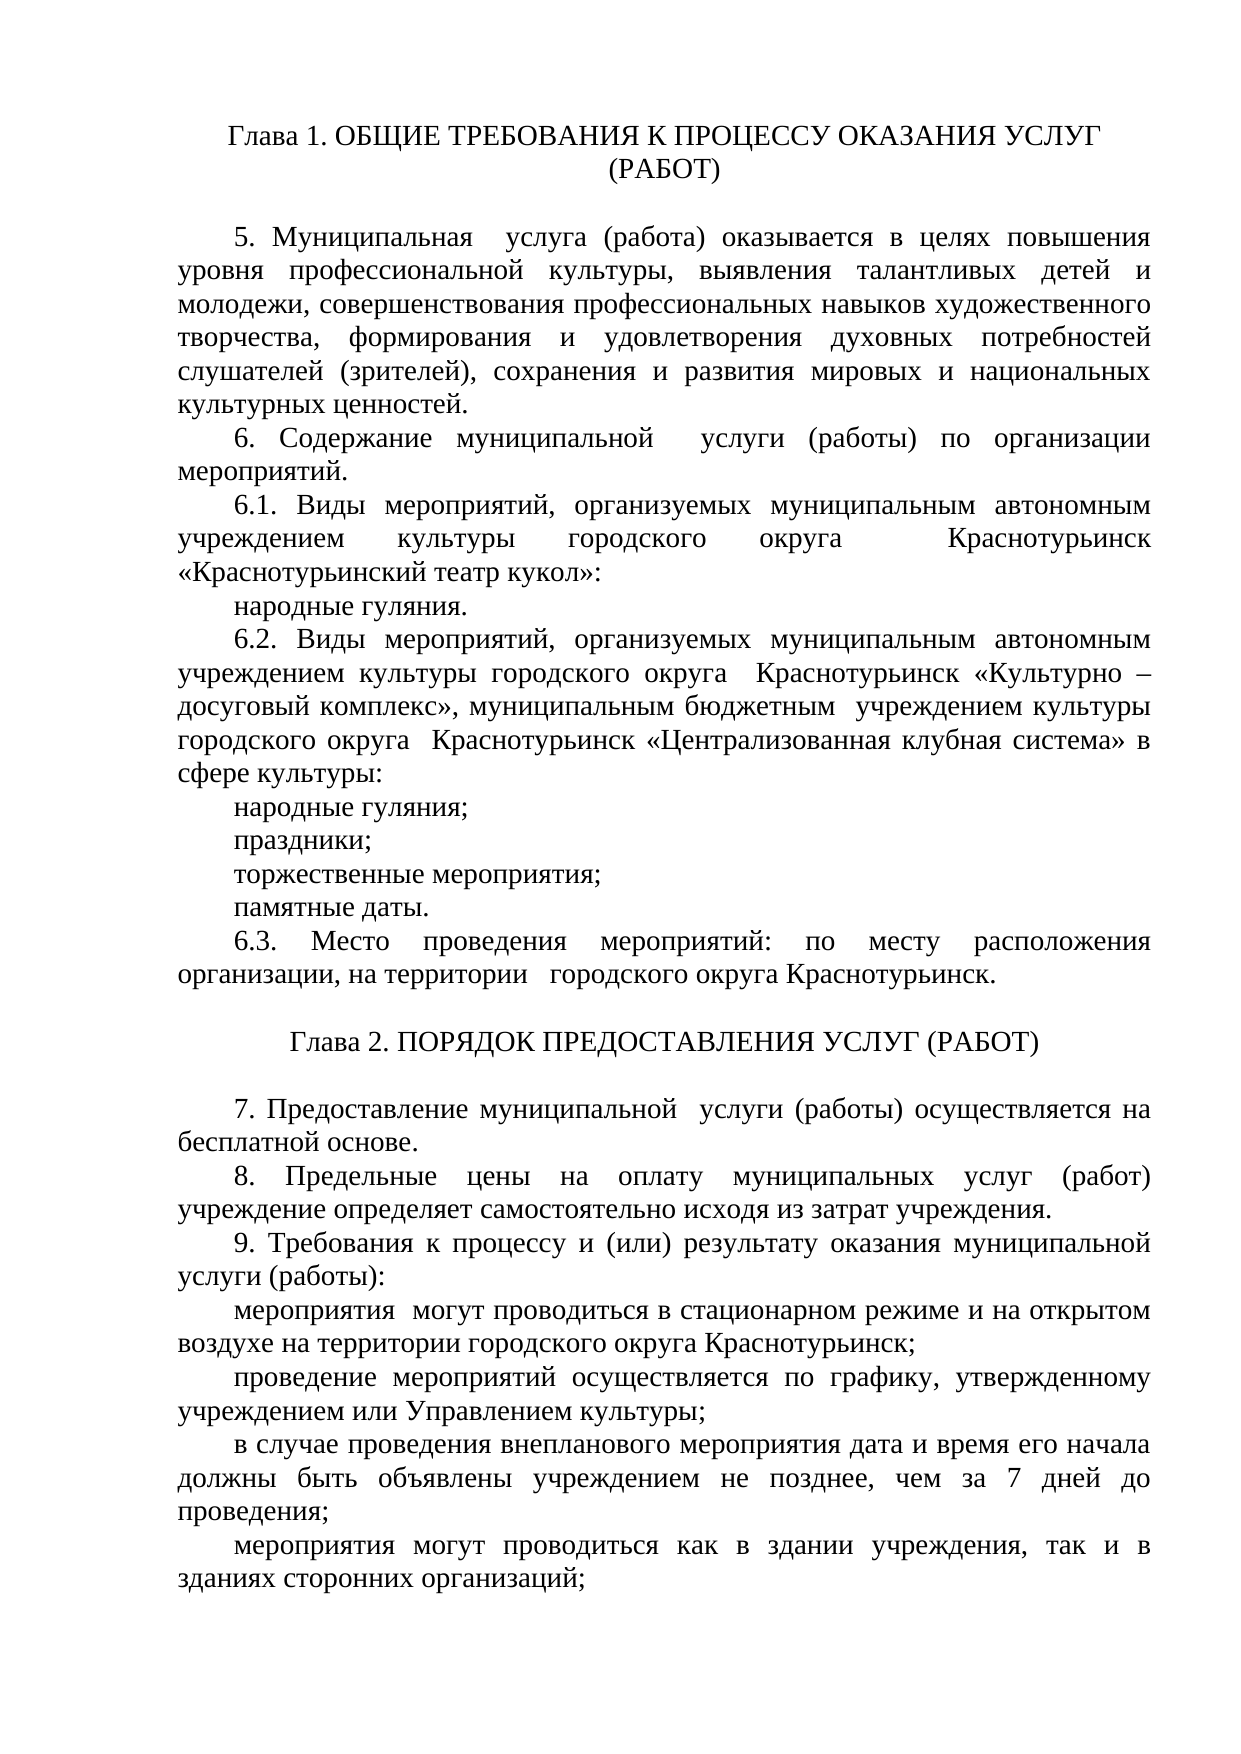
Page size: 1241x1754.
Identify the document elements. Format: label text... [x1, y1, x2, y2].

text 6.3. Место проведения мероприятий: по месту расположения организации, на территории городского округа Краснотурьинск. [177, 923, 1152, 990]
text Глава 1. ОБЩИЕ ТРЕБОВАНИЯ К ПРОЦЕССУ ОКАЗАНИЯ УСЛУГ (РАБОТ) [177, 118, 1152, 185]
text 5. Муниципальная услуга (работа) оказывается в целях повышения уровня профессиональной культуры, выявления талантливых детей и молодежи, совершенствования профессиональных навыков художественного творчества, формирования и удовлетворения духовных потребностей слушателей (зрителей), сохранения и развития мировых и национальных культурных ценностей. [177, 219, 1152, 420]
text 8. Предельные цены на оплату муниципальных услуг (работ) учреждение определяет самостоятельно исходя из затрат учреждения. [177, 1158, 1152, 1225]
text народные гуляния. [177, 588, 1152, 621]
text торжественные мероприятия; [177, 856, 1152, 889]
text Глава 2. ПОРЯДОК ПРЕДОСТАВЛЕНИЯ УСЛУГ (РАБОТ) [177, 1024, 1152, 1057]
text 6.1. Виды мероприятий, организуемых муниципальным автономным учреждением культуры городского округа Краснотурьинск «Краснотурьинский театр кукол»: [177, 487, 1152, 588]
text 7. Предоставление муниципальной услуги (работы) осуществляется на бесплатной основе. [177, 1091, 1152, 1158]
text в случае проведения внепланового мероприятия дата и время его начала должны быть объявлены учреждением не позднее, чем за 7 дней до проведения; [177, 1426, 1152, 1527]
text мероприятия могут проводиться в стационарном режиме и на открытом воздухе на территории городского округа Краснотурьинск; [177, 1292, 1152, 1359]
text праздники; [177, 822, 1152, 856]
text мероприятия могут проводиться как в здании учреждения, так и в зданиях сторонних организаций; [177, 1527, 1152, 1594]
text памятные даты. [177, 889, 1152, 923]
text народные гуляния; [177, 789, 1152, 822]
text 6.2. Виды мероприятий, организуемых муниципальным автономным учреждением культуры городского округа Краснотурьинск «Культурно – досуговый комплекс», муниципальным бюджетным учреждением культуры городского округа Краснотурьинск «Централизованная клубная система» в сфере культуры: [177, 621, 1152, 789]
text 6. Содержание муниципальной услуги (работы) по организации мероприятий. [177, 420, 1152, 487]
text проведение мероприятий осуществляется по графику, утвержденному учреждением или Управлением культуры; [177, 1359, 1152, 1426]
text 9. Требования к процессу и (или) результату оказания муниципальной услуги (работы): [177, 1225, 1152, 1292]
